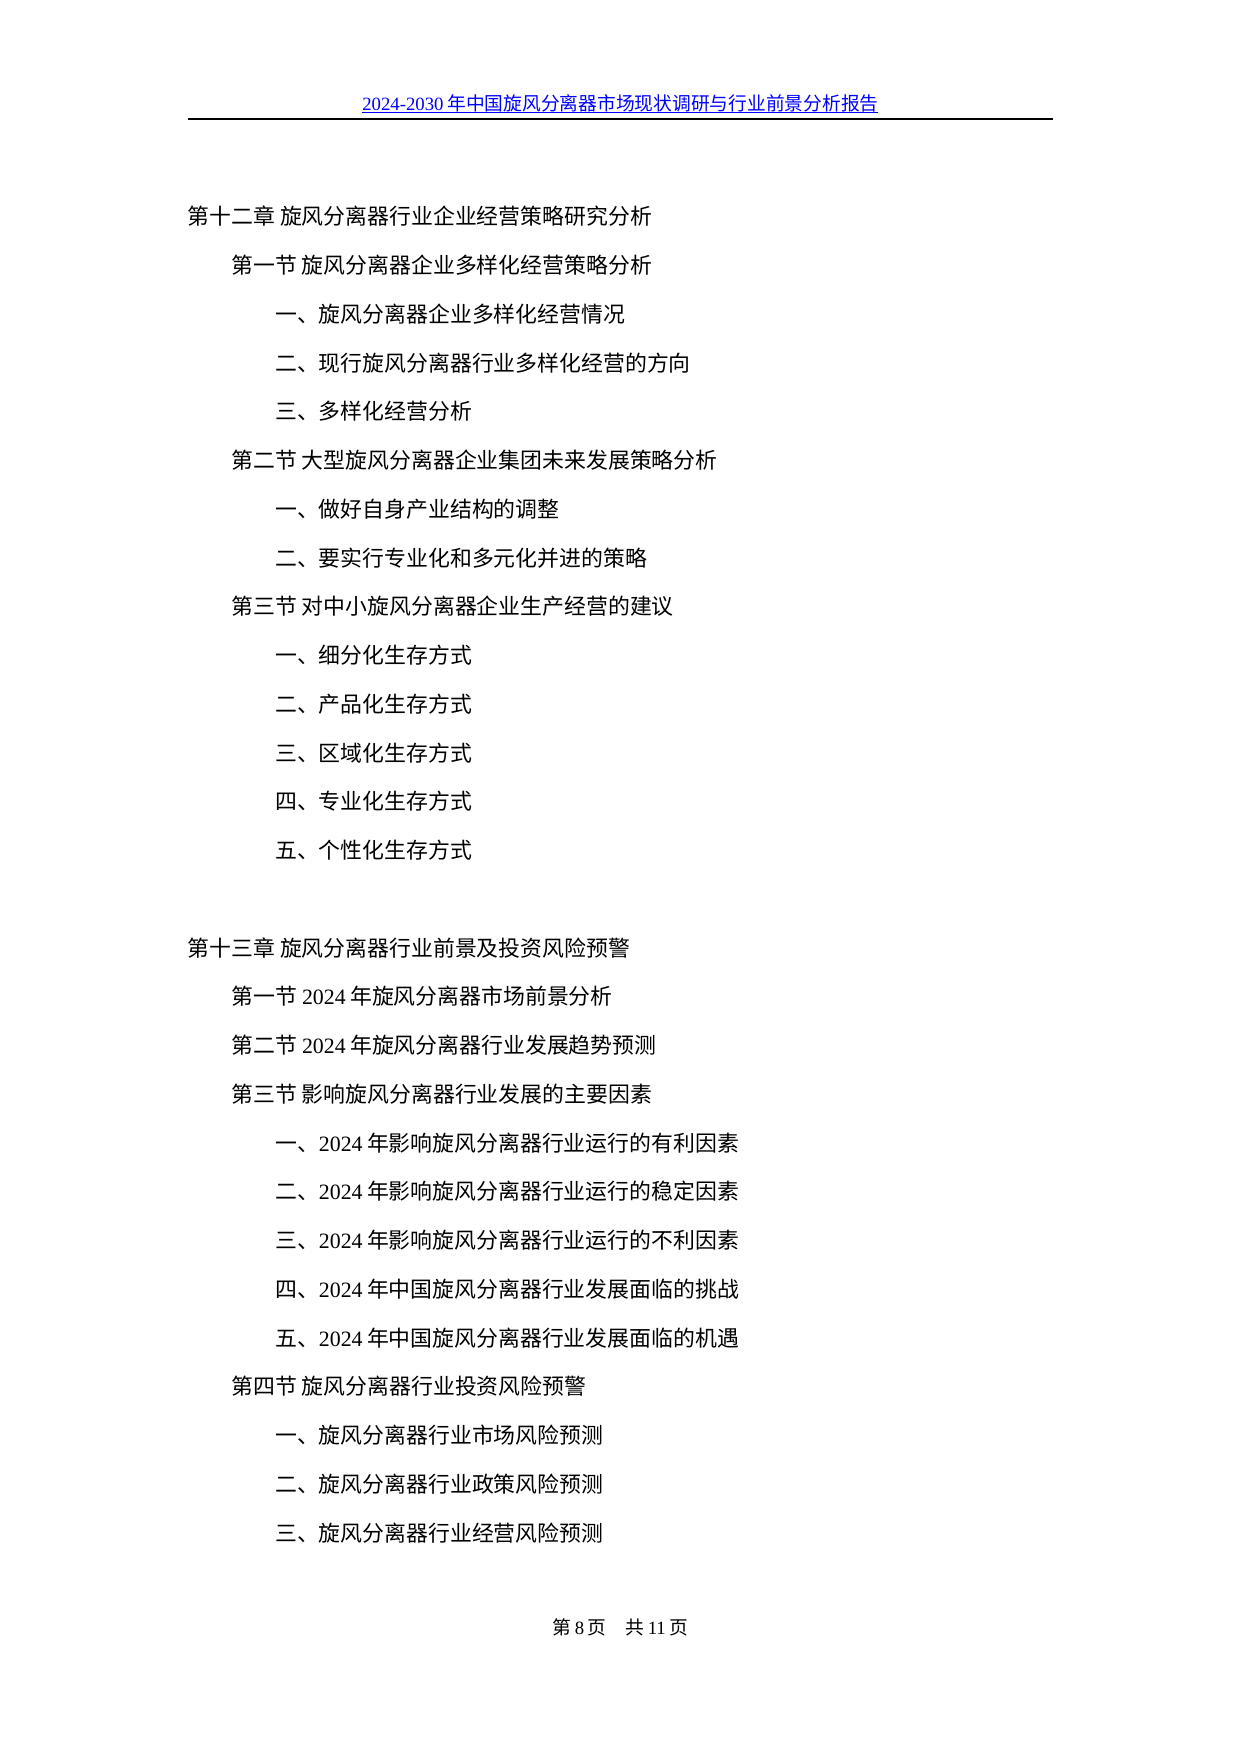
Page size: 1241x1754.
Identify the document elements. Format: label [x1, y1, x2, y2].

text [187, 150, 1053, 1548]
